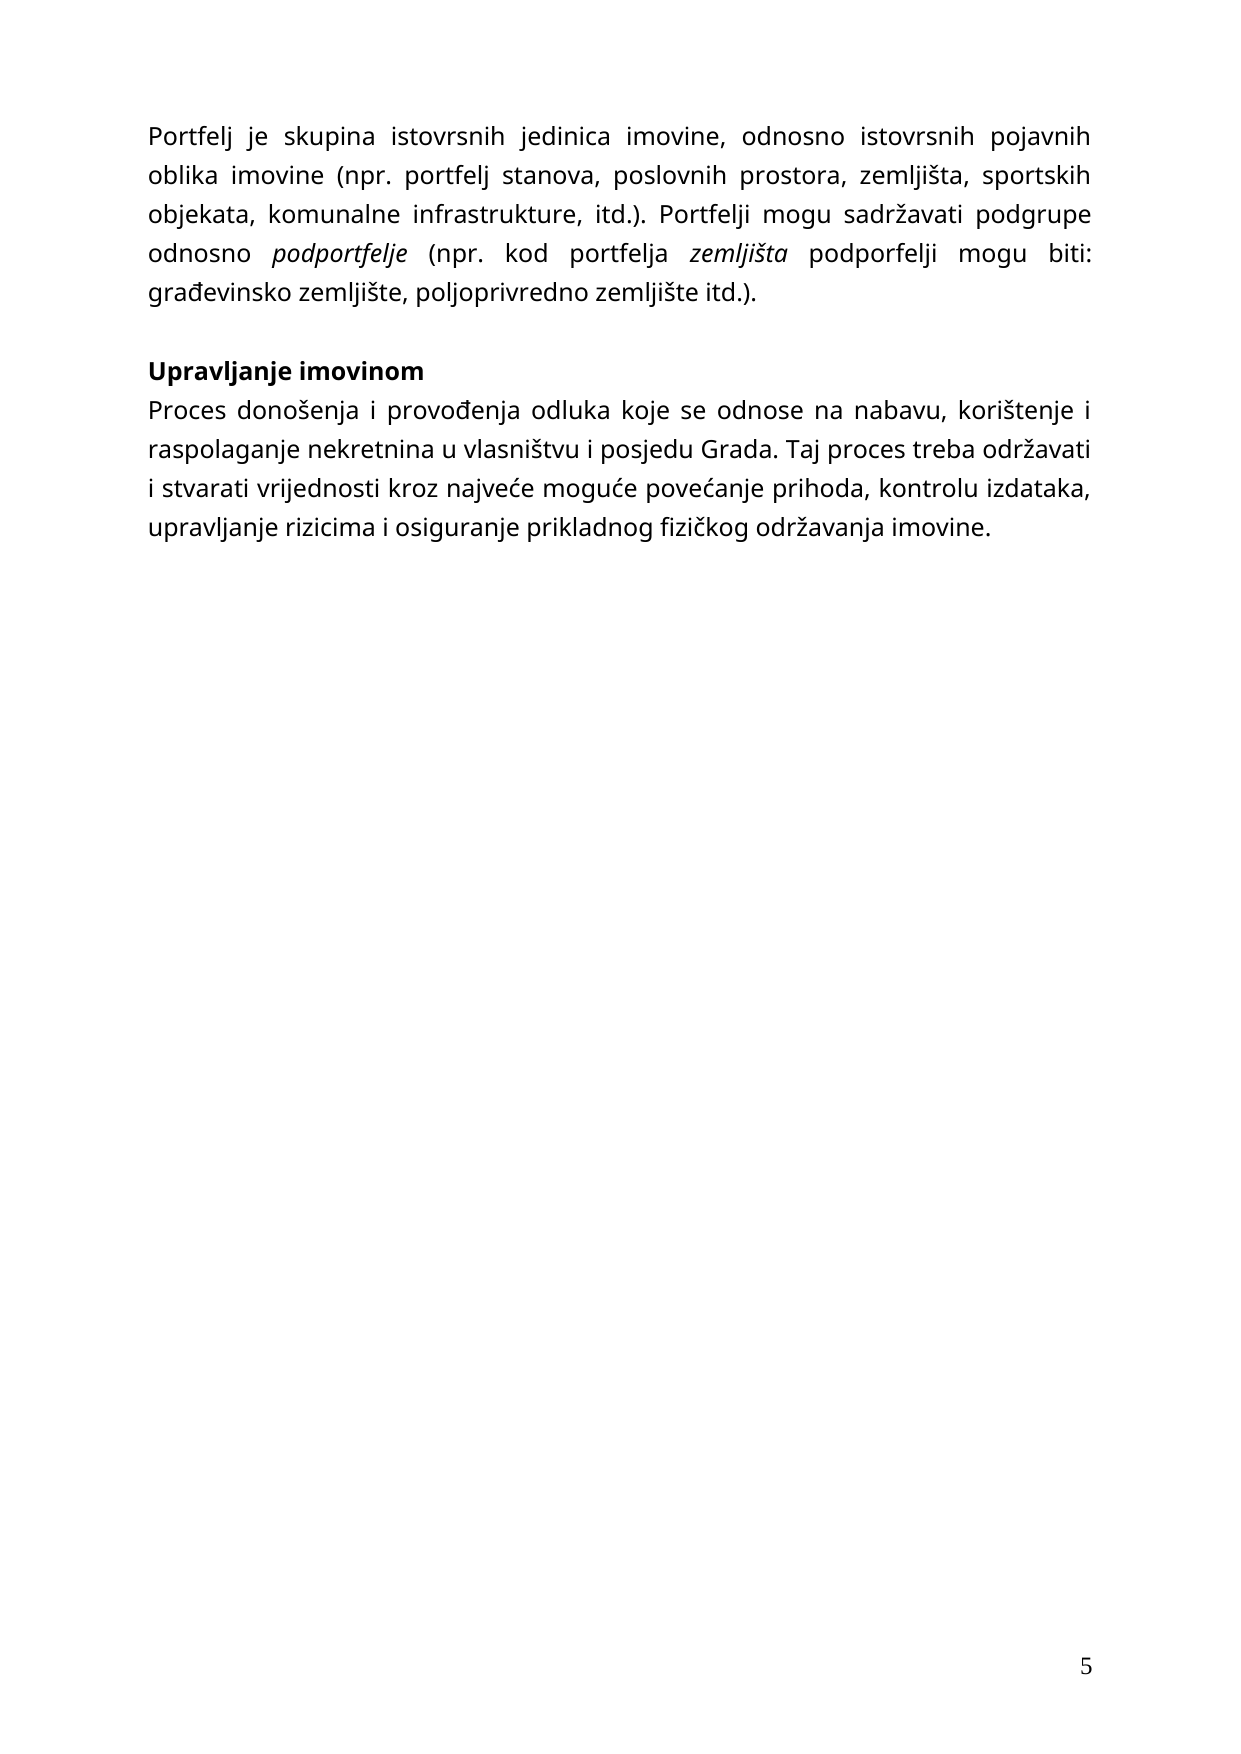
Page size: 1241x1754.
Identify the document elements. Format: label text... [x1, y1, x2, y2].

text Portfelj je skupina istovrsnih jedinica imovine, odnosno istovrsnih pojavnih oblika imovine (npr. portfelj stanova, poslovnih prostora, zemljišta, sportskih objekata, komunalne infrastrukture, itd.). Portfelji mogu sadržavati podgrupe odnosno podportfelje (npr. kod portfelja zemljišta podporfelji mogu biti: građevinsko zemljište, poljoprivredno zemljište itd.). [148, 118, 1092, 309]
text Proces donošenja i provođenja odluka koje se odnose na nabavu, korištenje i raspolaganje nekretnina u vlasništvu i posjedu Grada. Taj proces treba održavati i stvarati vrijednosti kroz najveće moguće povećanje prihoda, kontrolu izdataka, upravljanje rizicima i osiguranje prikladnog fizičkog održavanja imovine. [148, 392, 1092, 544]
text Upravljanje imovinom [148, 353, 1092, 387]
